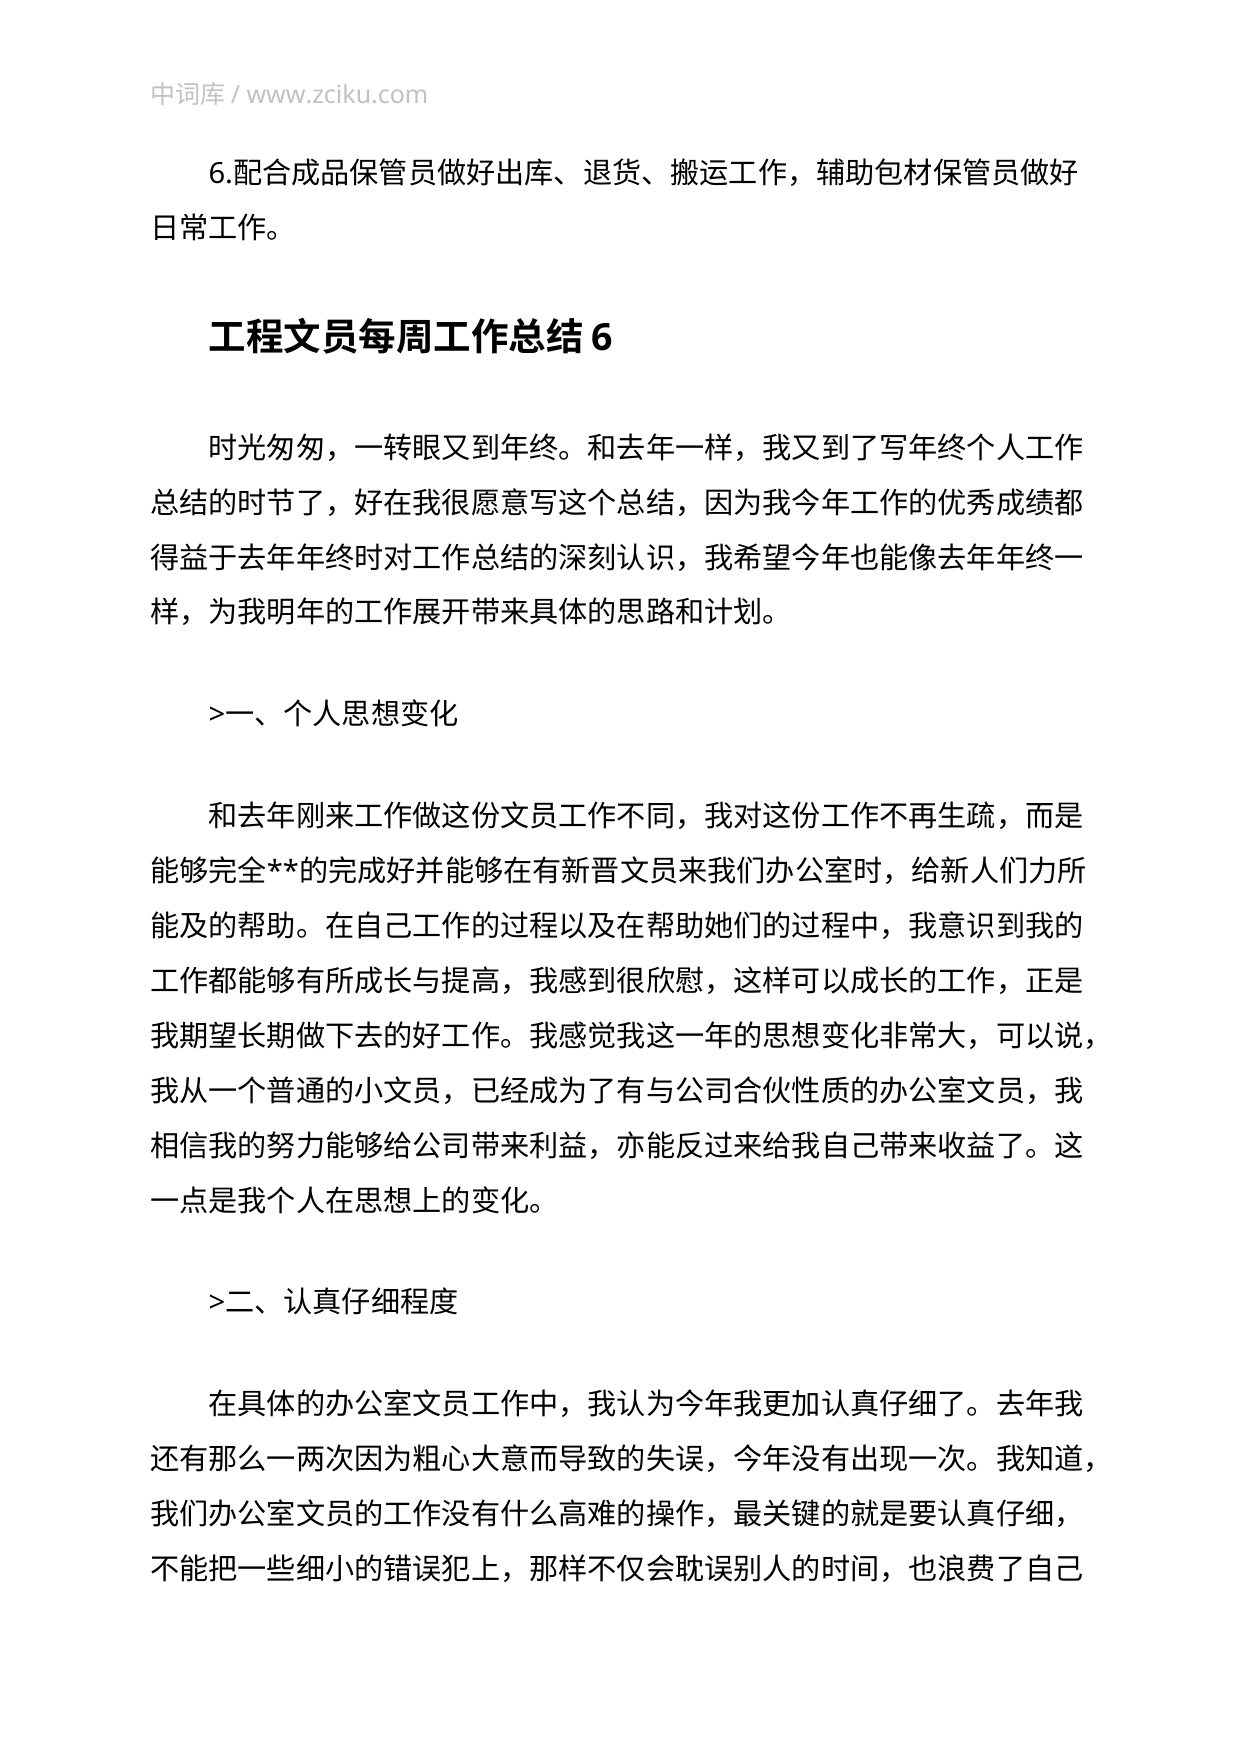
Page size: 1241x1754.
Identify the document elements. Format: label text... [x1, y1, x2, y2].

text 6.配合成品保管员做好出库、退货、搬运工作，辅助包材保管员做好日常工作。 [150, 150, 1090, 247]
text 和去年刚来工作做这份文员工作不同，我对这份工作不再生疏，而是能够完全**的完成好并能够在有新晋文员来我们办公室时，给新人们力所能及的帮助。在自己工作的过程以及在帮助她们的过程中，我意识到我的工作都能够有所成长与提高，我感到很欣慰，这样可以成长的工作，正是我期望长期做下去的好工作。我感觉我这一年的思想变化非常大，可以说，我从一个普通的小文员，已经成为了有与公司合伙性质的办公室文员，我相信我的努力能够给公司带来利益，亦能反过来给我自己带来收益了。这一点是我个人在思想上的变化。 [150, 793, 1090, 1219]
text 工程文员每周工作总结6 [150, 307, 1090, 361]
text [150, 1381, 1090, 1588]
text >二、认真仔细程度 [150, 1279, 1090, 1321]
text >一、个人思想变化 [150, 691, 1090, 733]
text 时光匆匆，一转眼又到年终。和去年一样，我又到了写年终个人工作总结的时节了，好在我很愿意写这个总结，因为我今年工作的优秀成绩都得益于去年年终时对工作总结的深刻认识，我希望今年也能像去年年终一样，为我明年的工作展开带来具体的思路和计划。 [150, 424, 1090, 631]
